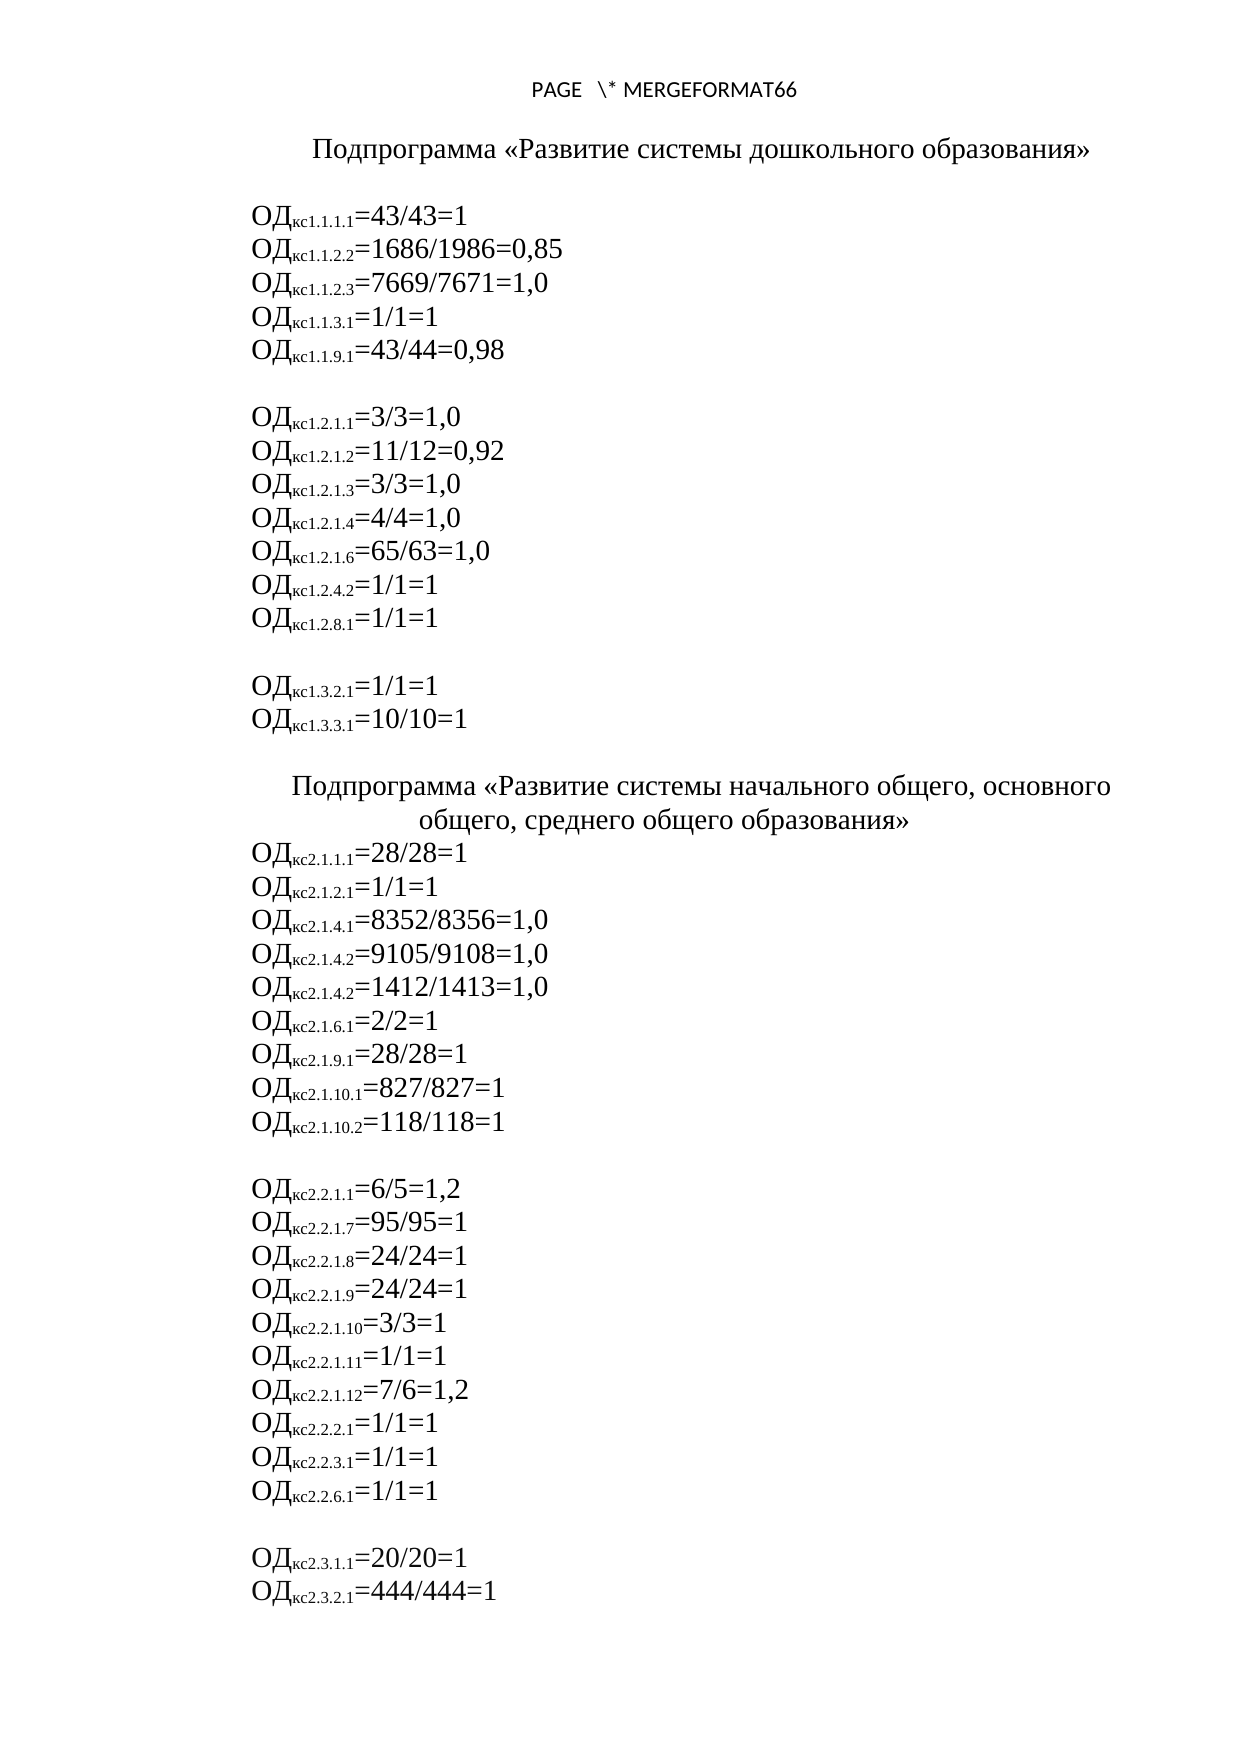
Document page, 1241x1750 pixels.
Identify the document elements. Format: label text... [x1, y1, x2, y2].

text ОДкс2.2.1.8=24/24=1 [177, 1238, 1152, 1271]
text ОДкс2.2.1.7=95/95=1 [177, 1204, 1152, 1238]
text ОДкс1.1.2.2=1686/1986=0,85 [177, 232, 1152, 265]
text ОДкс2.1.6.1=2/2=1 [177, 1003, 1152, 1037]
text ОДкс1.1.9.1=43/44=0,98 [177, 332, 1152, 366]
text ОДкс2.3.2.1=444/444=1 [177, 1573, 1152, 1607]
text ОДкс2.2.2.1=1/1=1 [177, 1406, 1152, 1439]
text ОДкс1.2.4.2=1/1=1 [177, 567, 1152, 601]
text ОДкс1.1.2.3=7669/7671=1,0 [177, 265, 1152, 299]
text ОДкс2.2.1.10=3/3=1 [177, 1305, 1152, 1338]
text ОДкс2.1.1.1=28/28=1 [177, 835, 1152, 869]
text ОДкс1.3.3.1=10/10=1 [177, 701, 1152, 735]
text ОДкс2.2.1.11=1/1=1 [177, 1338, 1152, 1372]
text ОДкс2.1.10.1=827/827=1 [177, 1070, 1152, 1104]
text ОДкс2.2.1.9=24/24=1 [177, 1271, 1152, 1305]
text ОДкс1.2.8.1=1/1=1 [177, 601, 1152, 634]
text ОДкс2.1.4.2=9105/9108=1,0 [177, 936, 1152, 969]
text ОДкс2.2.3.1=1/1=1 [177, 1439, 1152, 1473]
text ОДкс1.2.1.3=3/3=1,0 [177, 466, 1152, 500]
text ОДкс2.1.4.1=8352/8356=1,0 [177, 902, 1152, 936]
text Подпрограмма «Развитие системы дошкольного образования» [177, 131, 1152, 164]
text ОДкс2.2.1.12=7/6=1,2 [177, 1372, 1152, 1406]
text ОДкс1.2.1.2=11/12=0,92 [177, 433, 1152, 466]
text ОДкс1.2.1.1=3/3=1,0 [177, 399, 1152, 433]
text ОДкс2.1.9.1=28/28=1 [177, 1037, 1152, 1070]
text ОДкс1.3.2.1=1/1=1 [177, 668, 1152, 701]
text ОДкс1.1.1.1=43/43=1 [177, 198, 1152, 232]
text ОДкс2.1.2.1=1/1=1 [177, 869, 1152, 902]
text ОДкс2.1.10.2=118/118=1 [177, 1104, 1152, 1137]
text ОДкс2.2.1.1=6/5=1,2 [177, 1171, 1152, 1204]
text ОДкс2.3.1.1=20/20=1 [177, 1540, 1152, 1573]
text ОДкс2.1.4.2=1412/1413=1,0 [177, 969, 1152, 1003]
text ОДкс1.2.1.4=4/4=1,0 [177, 500, 1152, 533]
text ОДкс1.2.1.6=65/63=1,0 [177, 533, 1152, 567]
text ОДкс2.2.6.1=1/1=1 [177, 1473, 1152, 1506]
text Подпрограмма «Развитие системы начального общего, основного общего, среднего общего образования» [177, 768, 1152, 835]
text ОДкс1.1.3.1=1/1=1 [177, 299, 1152, 332]
